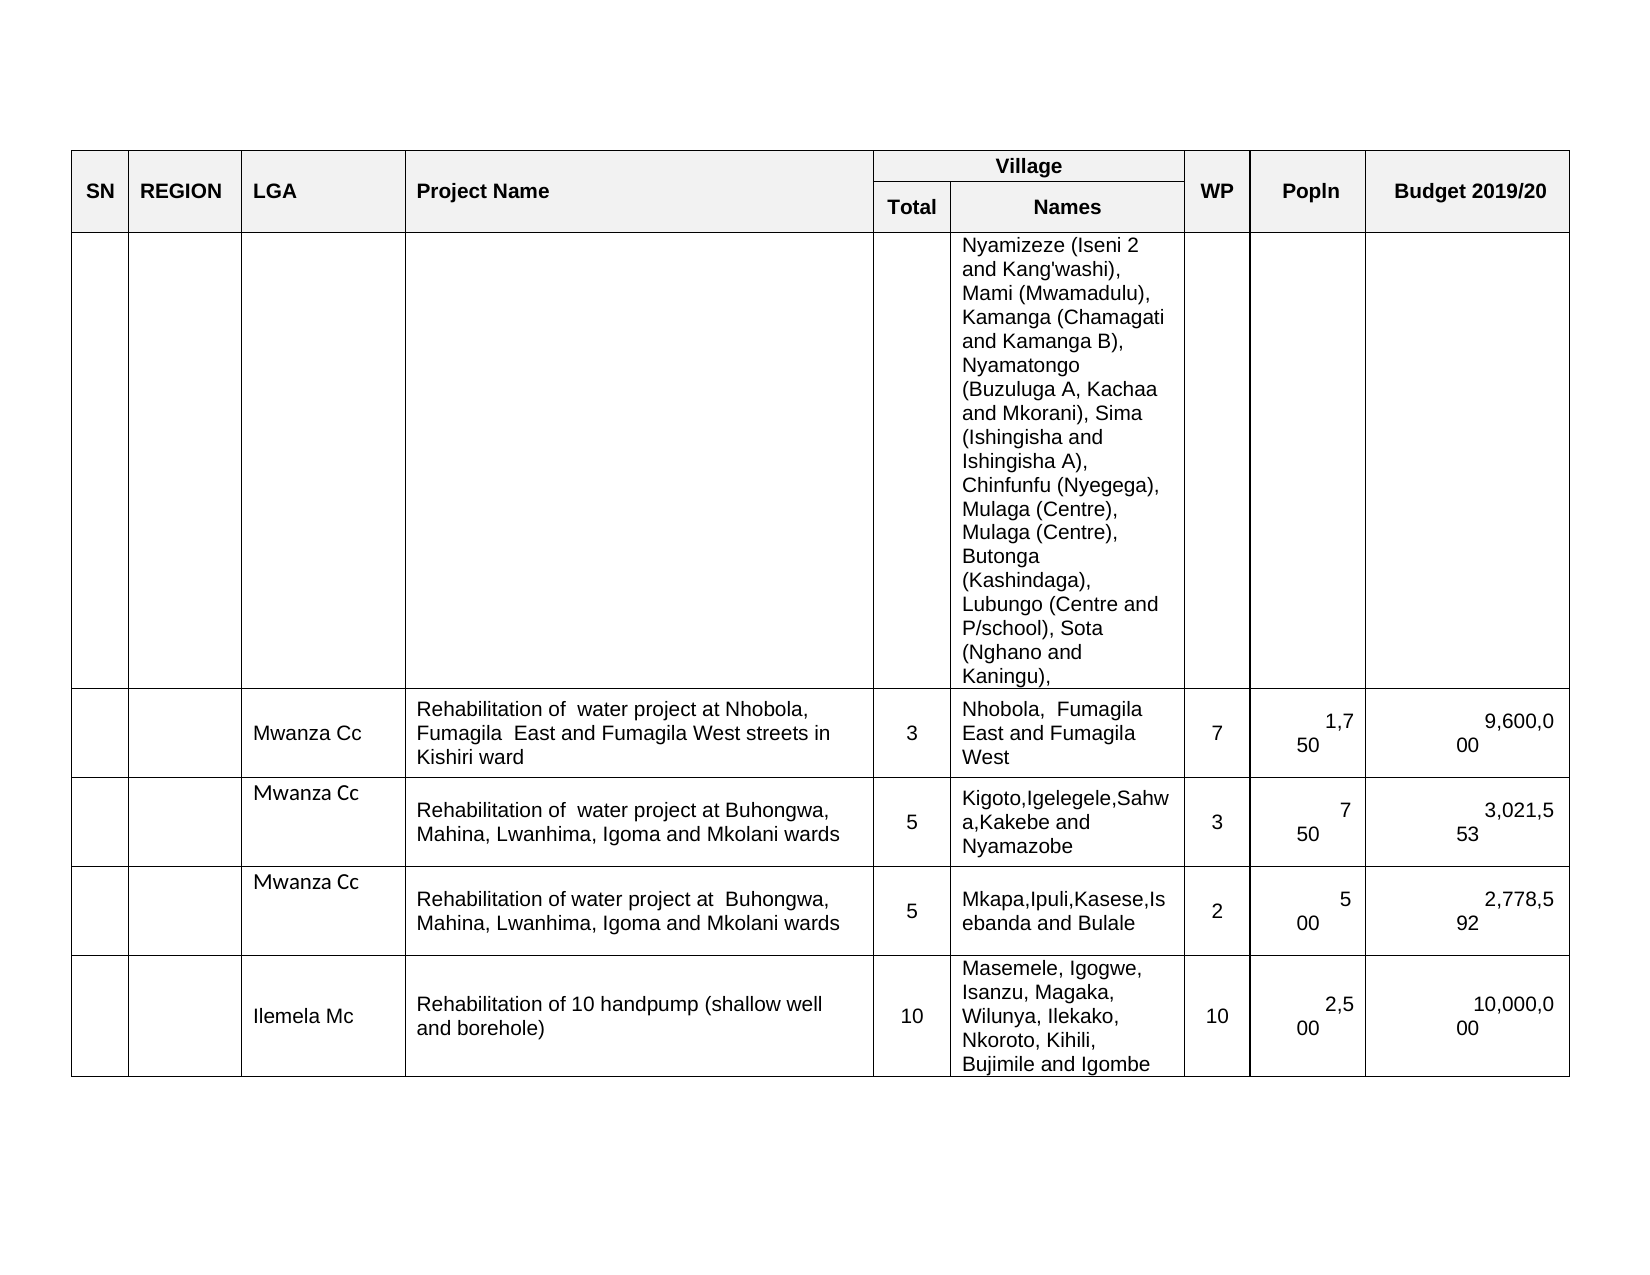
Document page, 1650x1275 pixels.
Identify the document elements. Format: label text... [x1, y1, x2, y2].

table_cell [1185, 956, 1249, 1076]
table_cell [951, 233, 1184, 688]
table_header WP [1185, 151, 1249, 232]
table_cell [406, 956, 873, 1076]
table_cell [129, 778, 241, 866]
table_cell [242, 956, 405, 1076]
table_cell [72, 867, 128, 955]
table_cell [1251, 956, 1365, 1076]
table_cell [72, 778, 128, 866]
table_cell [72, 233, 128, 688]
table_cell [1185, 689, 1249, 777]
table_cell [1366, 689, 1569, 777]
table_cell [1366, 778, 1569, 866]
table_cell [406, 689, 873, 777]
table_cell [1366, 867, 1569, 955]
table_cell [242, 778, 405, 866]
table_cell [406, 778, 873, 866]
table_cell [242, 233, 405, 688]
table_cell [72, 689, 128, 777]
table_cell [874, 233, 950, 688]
table_header REGION [129, 151, 241, 232]
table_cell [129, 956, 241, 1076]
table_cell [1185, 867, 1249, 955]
table_header SN [72, 151, 128, 232]
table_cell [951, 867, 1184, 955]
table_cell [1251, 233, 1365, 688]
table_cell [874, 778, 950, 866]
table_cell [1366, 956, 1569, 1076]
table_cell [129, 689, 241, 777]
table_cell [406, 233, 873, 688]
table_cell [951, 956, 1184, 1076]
table_header Village [874, 151, 1184, 181]
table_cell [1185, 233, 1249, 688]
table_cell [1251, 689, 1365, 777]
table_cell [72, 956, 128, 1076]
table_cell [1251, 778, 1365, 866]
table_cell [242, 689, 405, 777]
table_cell Total [874, 182, 950, 232]
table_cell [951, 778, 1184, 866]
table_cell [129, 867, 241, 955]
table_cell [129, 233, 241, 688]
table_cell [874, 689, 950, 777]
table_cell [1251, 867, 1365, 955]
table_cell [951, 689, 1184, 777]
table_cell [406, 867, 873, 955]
table_header LGA [242, 151, 405, 232]
table_header Project Name [406, 151, 873, 232]
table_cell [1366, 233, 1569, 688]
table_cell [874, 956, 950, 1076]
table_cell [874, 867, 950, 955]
table_cell Names [951, 182, 1184, 232]
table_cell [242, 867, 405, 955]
table_header Budget 2019/20 [1366, 151, 1569, 232]
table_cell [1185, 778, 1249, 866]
table_header Popln [1251, 151, 1365, 232]
